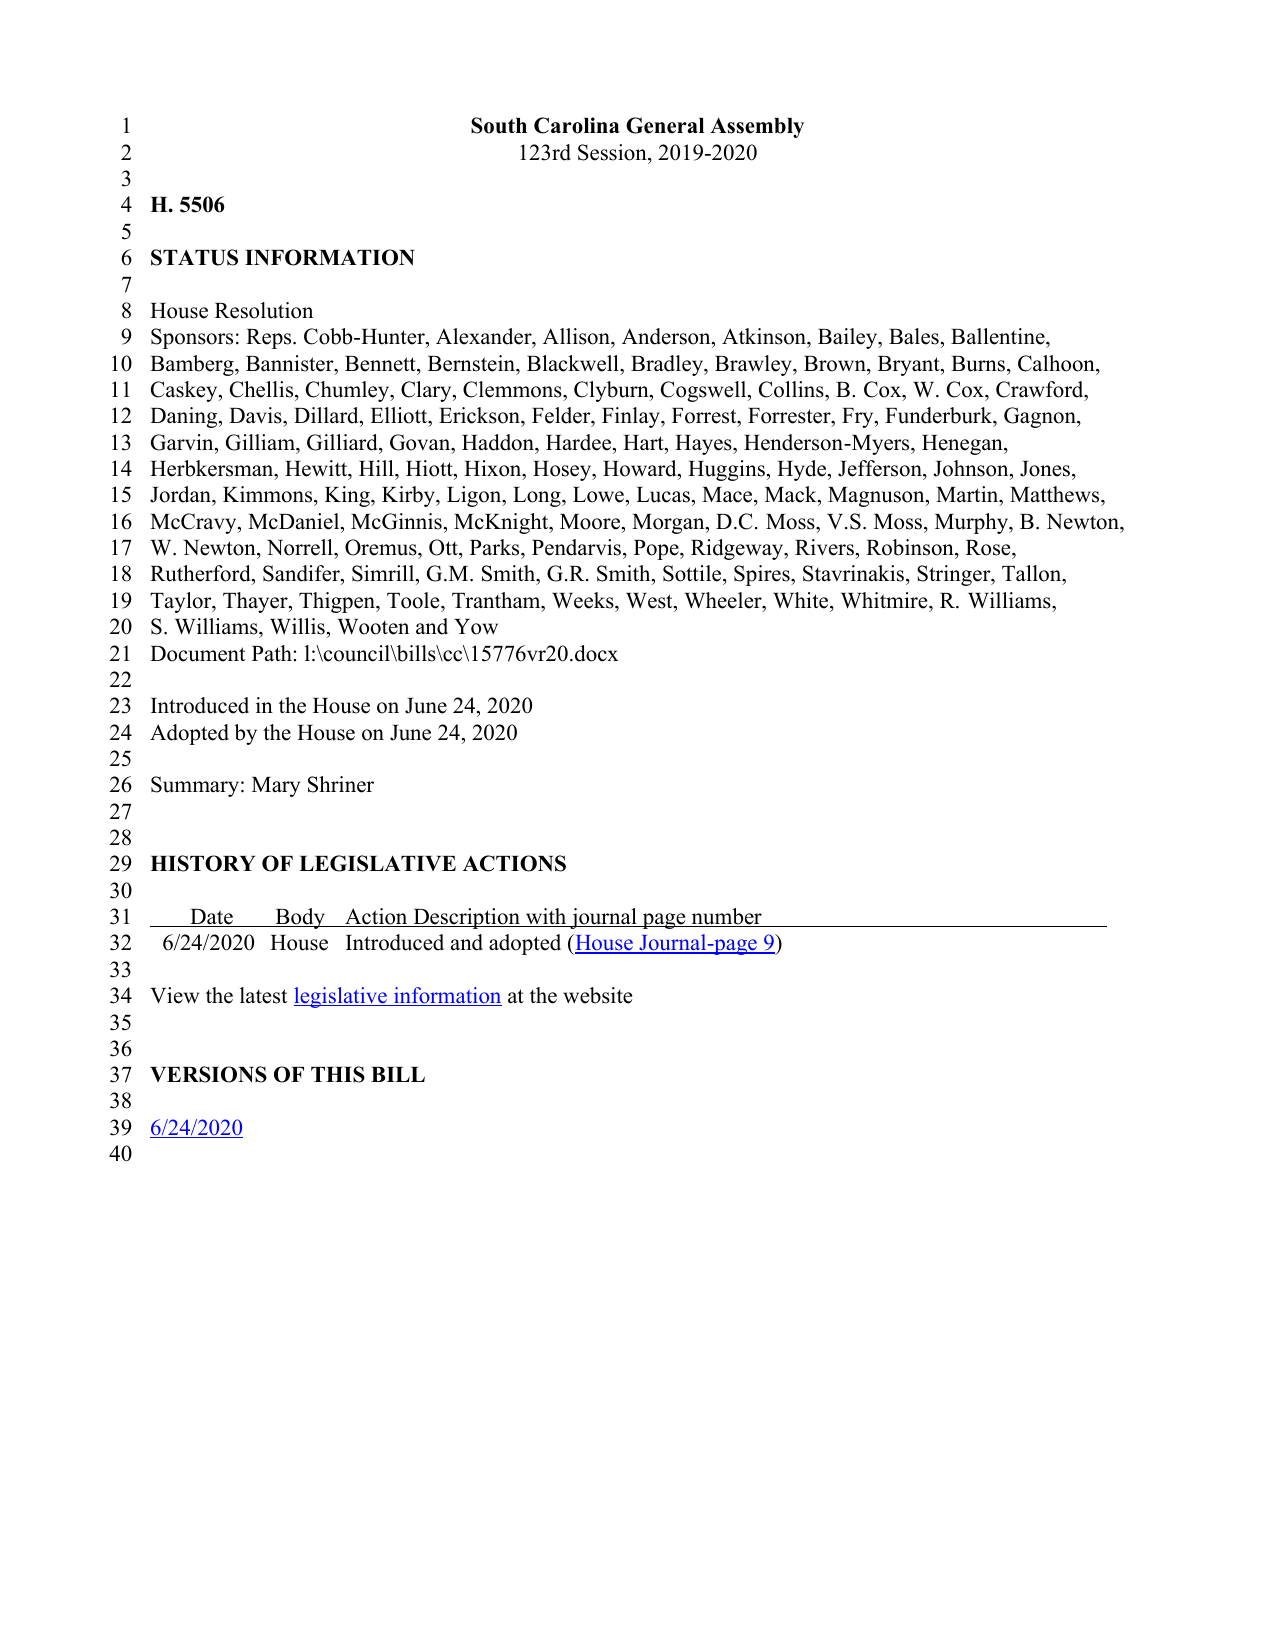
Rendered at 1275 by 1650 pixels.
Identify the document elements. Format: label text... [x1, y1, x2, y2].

text View the latest legislative information at the website [150, 982, 1125, 1008]
text South Carolina General Assembly [150, 112, 1125, 139]
text Introduced in the House on June 24, 2020 [150, 692, 1125, 719]
text H. 5506 [150, 192, 1125, 218]
text Sponsors: Reps. Cobb-Hunter, Alexander, Allison, Anderson, Atkinson, Bailey, Bales, Ballentine, Bamberg, Bannister, Bennett, Bernstein, Blackwell, Bradley, Brawley, Brown, Bryant, Burns, Calhoon, Caskey, Chellis, Chumley, Clary, Clemmons, Clyburn, Cogswell, Collins, B. Cox, W. Cox, Crawford, Daning, Davis, Dillard, Elliott, Erickson, Felder, Finlay, Forrest, Forrester, Fry, Funderburk, Gagnon, Garvin, Gilliam, Gilliard, Govan, Haddon, Hardee, Hart, Hayes, Henderson-Myers, Henegan, Herbkersman, Hewitt, Hill, Hiott, Hixon, Hosey, Howard, Huggins, Hyde, Jefferson, Johnson, Jones, Jordan, Kimmons, King, Kirby, Ligon, Long, Lowe, Lucas, Mace, Mack, Magnuson, Martin, Matthews, McCravy, McDaniel, McGinnis, McKnight, Moore, Morgan, D.C. Moss, V.S. Moss, Murphy, B. Newton, W. Newton, Norrell, Oremus, Ott, Parks, Pendarvis, Pope, Ridgeway, Rivers, Robinson, Rose, Rutherford, Sandifer, Simrill, G.M. Smith, G.R. Smith, Sottile, Spires, Stavrinakis, Stringer, Tallon, Taylor, Thayer, Thigpen, Toole, Trantham, Weeks, West, Wheeler, White, Whitmire, R. Williams, S. Williams, Willis, Wooten and Yow [150, 323, 1125, 639]
text Summary: Mary Shriner [150, 771, 1125, 798]
text Date Body Action Description with journal page number [150, 903, 1125, 929]
text House Resolution [150, 297, 1125, 323]
text STATUS INFORMATION [150, 244, 1125, 271]
text VERSIONS OF THIS BILL [150, 1061, 1125, 1088]
text Document Path: l:\council\bills\cc\15776vr20.docx [150, 639, 1125, 666]
text Adopted by the House on June 24, 2020 [150, 719, 1125, 745]
text 6/24/2020 House Introduced and adopted (House Journal-page 9) [150, 929, 1125, 956]
text 123rd Session, 2019-2020 [150, 139, 1125, 165]
text HISTORY OF LEGISLATIVE ACTIONS [150, 850, 1125, 877]
text 6/24/2020 [150, 1114, 1125, 1140]
